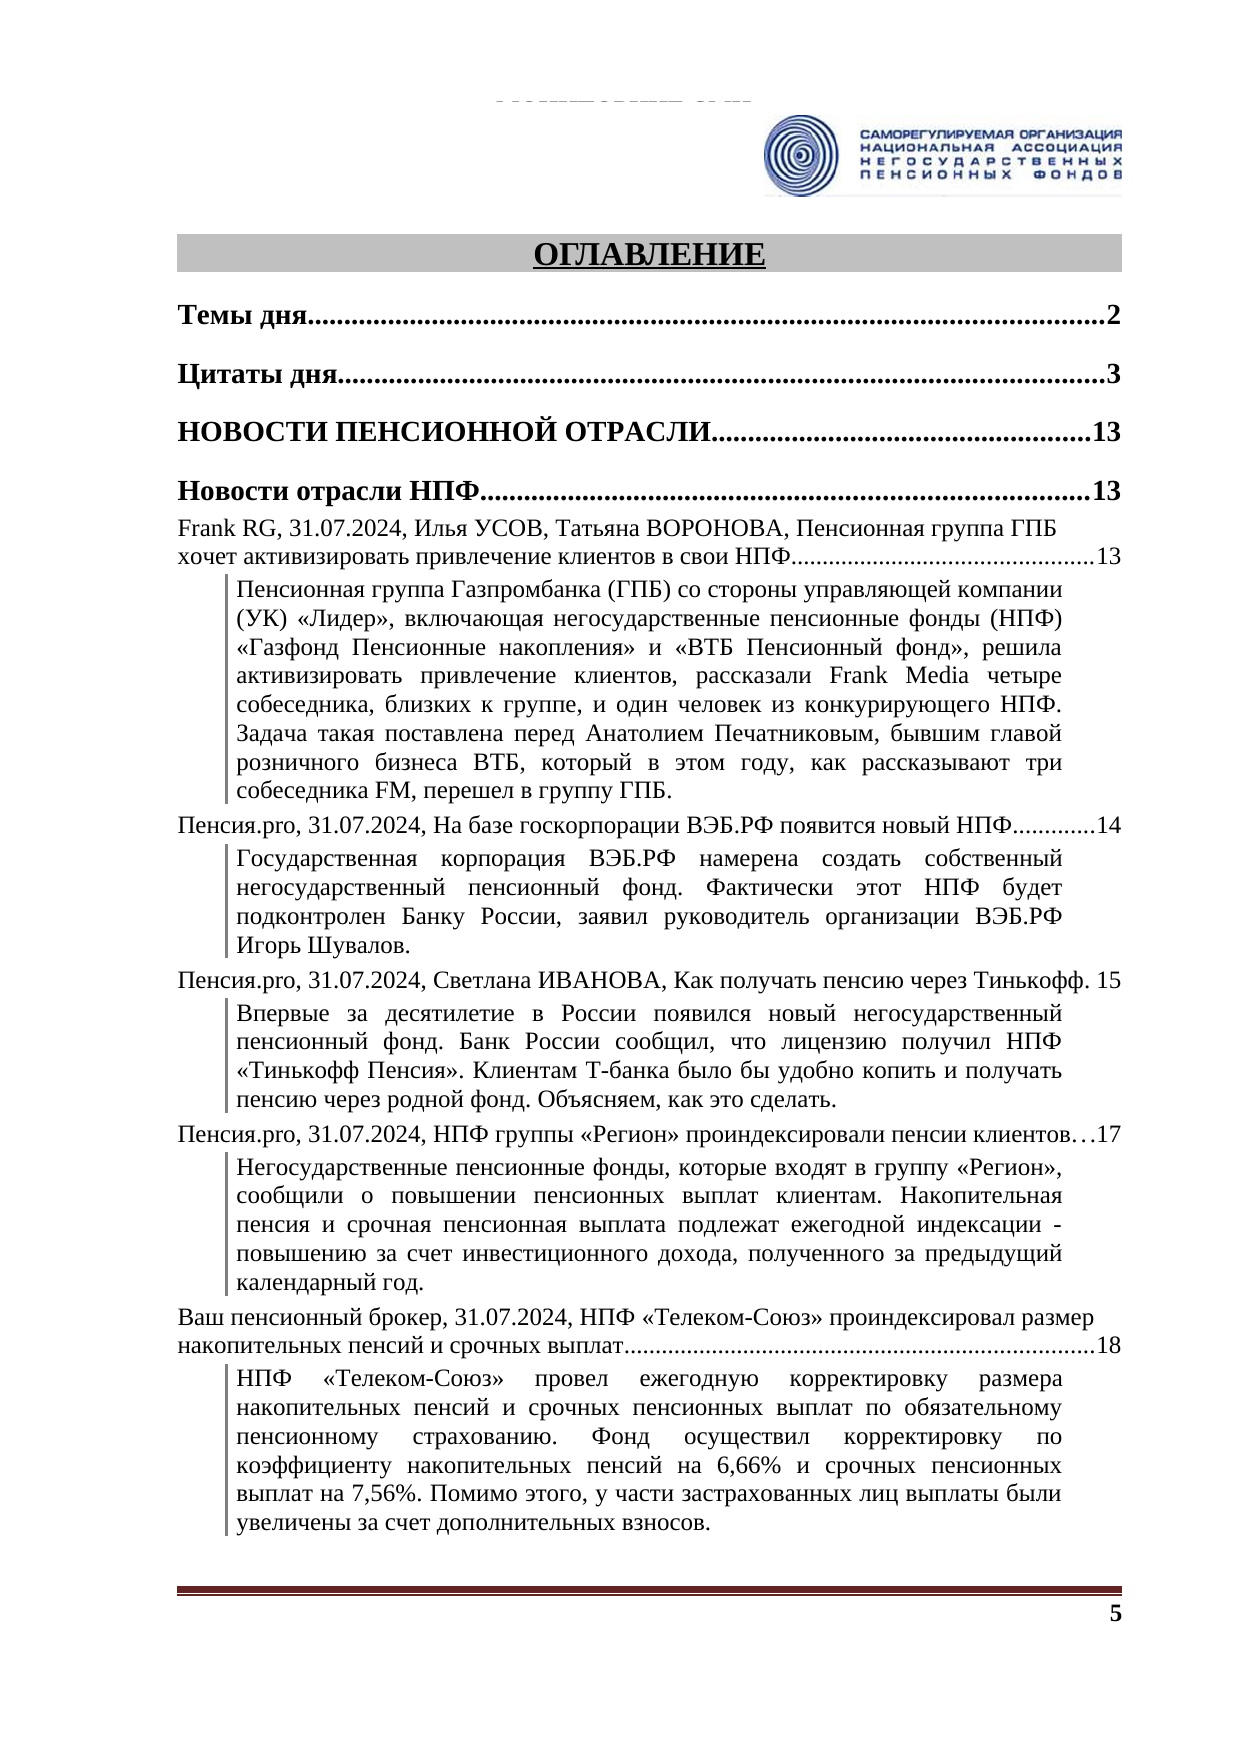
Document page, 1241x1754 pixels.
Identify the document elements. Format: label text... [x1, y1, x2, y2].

text Пенсионная группа Газпромбанка (ГПБ) со стороны управляющей компании (УК) «Лидер», включающая негосударственные пенсионные фонды (НПФ) «Газфонд Пенсионные накопления» и «ВТБ Пенсионный фонд», решила активизировать привлечение клиентов, рассказали Frank Media четыре собеседника, близких к группе, и один человек из конкурирующего НПФ. Задача такая поставлена перед Анатолием Печатниковым, бывшим главой розничного бизнеса ВТБ, который в этом году, как рассказывают три собеседника FM, перешел в группу ГПБ. 13 [228, 574, 1063, 804]
text Ваш пенсионный брокер, 31.07.2024, НПФ «Телеком-Союз» проиндексировал размер накопительных пенсий и срочных выплат 18 [177, 1302, 1122, 1359]
text Темы дня 2 [177, 297, 1122, 331]
text Пенсия.pro, 31.07.2024, На базе госкорпорации ВЭБ.РФ появится новый НПФ 14 [177, 811, 1122, 839]
text Негосударственные пенсионные фонды, которые входят в группу «Регион», сообщили о повышении пенсионных выплат клиентам. Накопительная пенсия и срочная пенсионная выплата подлежат ежегодной индексации - повышению за счет инвестиционного дохода, полученного за предыдущий календарный год. 17 [228, 1152, 1063, 1296]
text НОВОСТИ ПЕНСИОННОЙ ОТРАСЛИ 13 [177, 414, 1122, 448]
text Новости отрасли НПФ 13 [177, 473, 1122, 506]
picture [764, 115, 1122, 197]
text Цитаты дня 3 [177, 356, 1122, 389]
text Пенсия.pro, 31.07.2024, НПФ группы «Регион» проиндексировали пенсии клиентов 17 [177, 1119, 1122, 1148]
text Государственная корпорация ВЭБ.РФ намерена создать собственный негосударственный пенсионный фонд. Фактически этот НПФ будет подконтролен Банку России, заявил руководитель организации ВЭБ.РФ Игорь Шувалов. 14 [225, 843, 1063, 958]
text Пенсия.pro, 31.07.2024, Светлана ИВАНОВА, Как получать пенсию через Тинькофф 15 [177, 965, 1122, 993]
text НПФ «Телеком-Союз» провел ежегодную корректировку размера накопительных пенсий и срочных пенсионных выплат по обязательному пенсионному страхованию. Фонд осуществил корректировку по коэффициенту накопительных пенсий на 6,66% и срочных пенсионных выплат на 7,56%. Помимо этого, у части застрахованных лиц выплаты были увеличены за счет дополнительных взносов. 18 [225, 1363, 1063, 1536]
text Впервые за десятилетие в России появился новый негосударственный пенсионный фонд. Банк России сообщил, что лицензию получил НПФ «Тинькофф Пенсия». Клиентам Т-банка было бы удобно копить и получать пенсию через родной фонд. Объясняем, как это сделать. 15 [228, 998, 1063, 1113]
text Frank RG, 31.07.2024, Илья УСОВ, Татьяна ВОРОНОВА, Пенсионная группа ГПБ хочет активизировать привлечение клиентов в свои НПФ 13 [177, 513, 1122, 570]
text ОГЛАВЛЕНИЕ [177, 234, 1122, 272]
